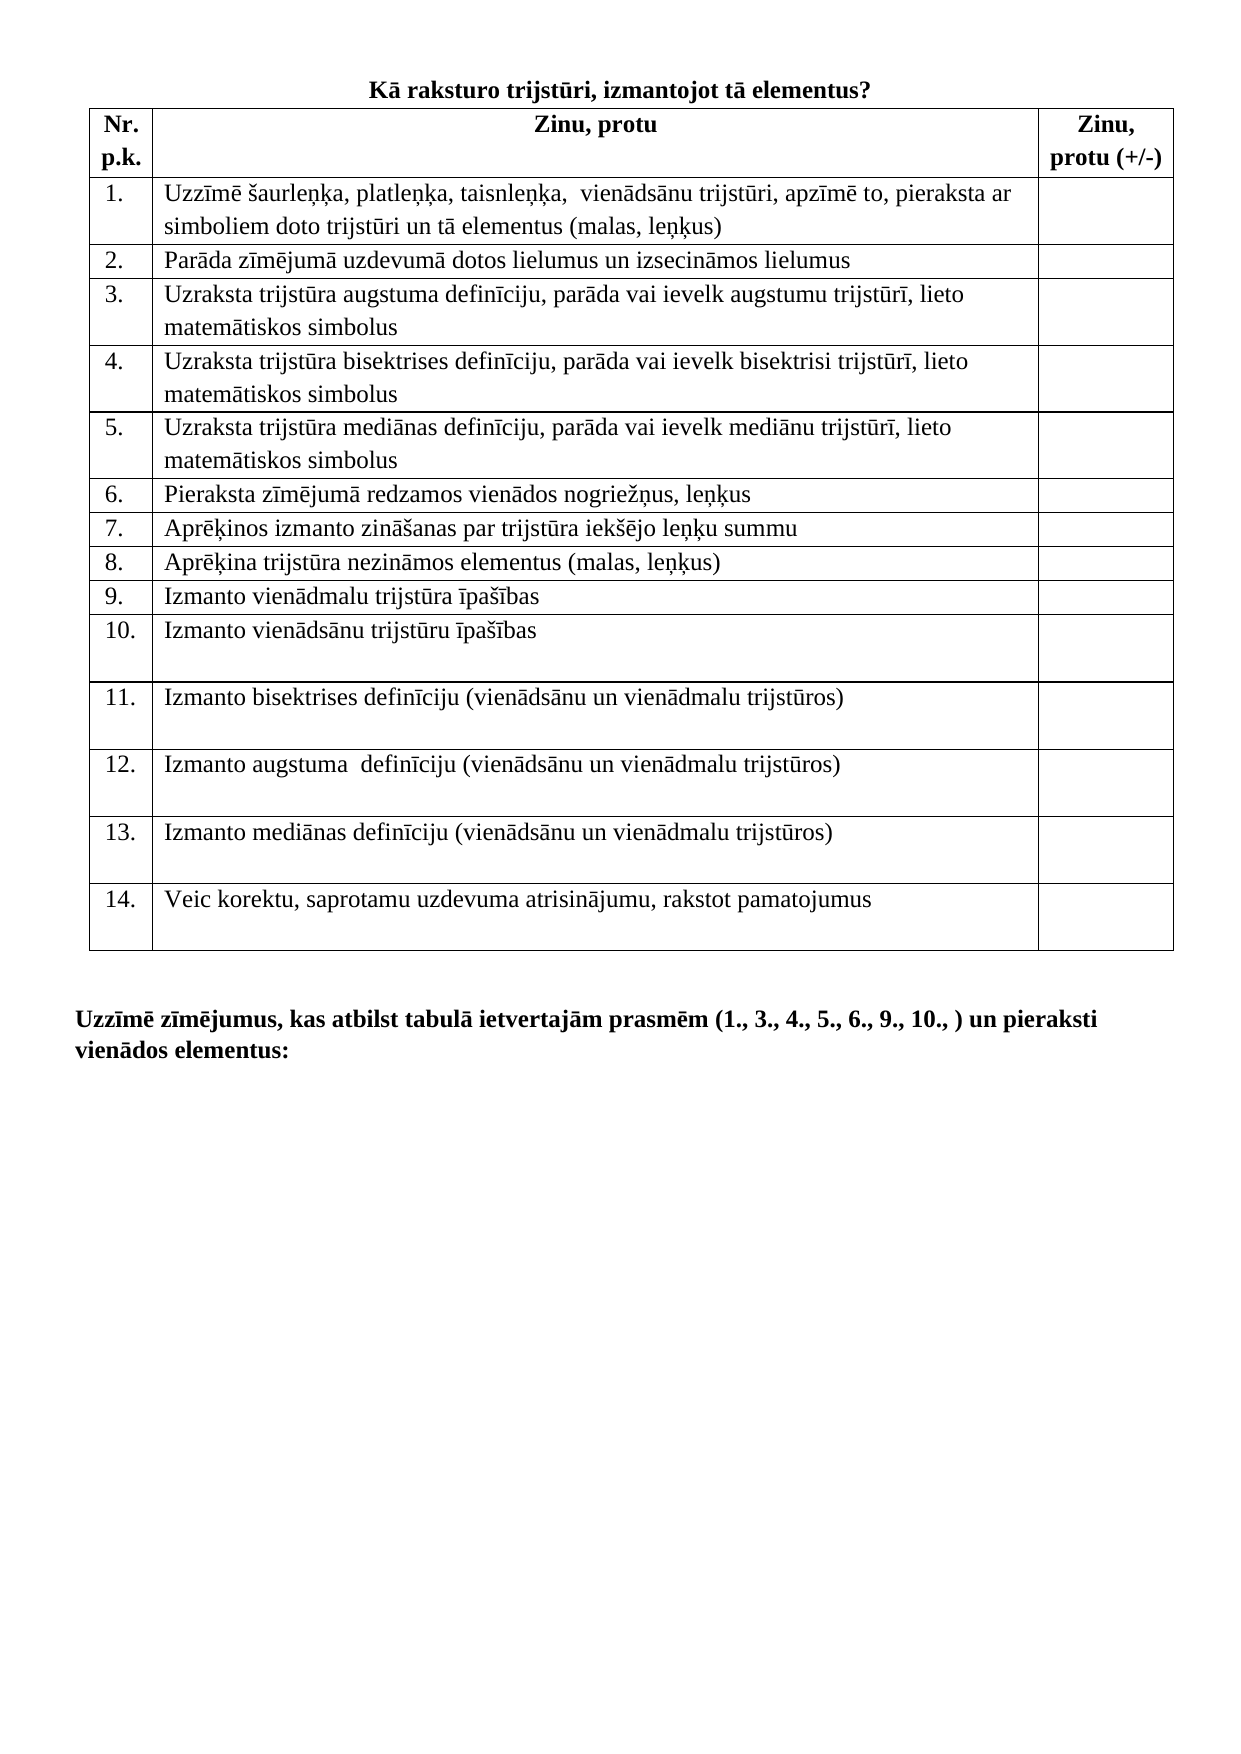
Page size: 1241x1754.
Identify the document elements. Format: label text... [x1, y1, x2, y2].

table_header Zinu, protu (+/-) [1039, 109, 1173, 177]
table_cell [90, 817, 152, 883]
table_cell [90, 683, 152, 748]
table_cell [90, 178, 152, 244]
table_cell Parāda zīmējumā uzdevumā dotos lielumus un izsecināmos lielumus [153, 245, 1038, 278]
text Kā raksturo trijstūri, izmantojot tā elementus? [75, 75, 1165, 104]
table_cell Izmanto mediānas definīciju (vienādsānu un vienādmalu trijstūros) [153, 817, 1038, 883]
table_cell Uzzīmē šaurleņķa, platleņķa, taisnleņķa, vienādsānu trijstūri, apzīmē to, pieraksta ar simboliem doto trijstūri un tā elementus (malas, leņķus) [153, 178, 1038, 244]
table_cell Izmanto vienādsānu trijstūru īpašības [153, 615, 1038, 681]
table_cell Uzraksta trijstūra augstuma definīciju, parāda vai ievelk augstumu trijstūrī, lieto matemātiskos simbolus [153, 279, 1038, 345]
table_cell [1039, 413, 1173, 478]
table_cell [1039, 279, 1173, 345]
table_cell [1039, 581, 1173, 614]
table_cell [90, 245, 152, 278]
table_cell [90, 884, 152, 950]
table_cell [1039, 683, 1173, 748]
table_cell [90, 750, 152, 816]
table_cell [1039, 615, 1173, 681]
table_header Zinu, protu [153, 109, 1038, 177]
table_cell [1039, 750, 1173, 816]
table_cell [90, 479, 152, 512]
table_cell Izmanto augstuma definīciju (vienādsānu un vienādmalu trijstūros) [153, 750, 1038, 816]
table_cell [90, 581, 152, 614]
table_cell [1039, 513, 1173, 546]
table_cell [1039, 245, 1173, 278]
table_cell [1039, 817, 1173, 883]
table_cell Uzraksta trijstūra bisektrises definīciju, parāda vai ievelk bisektrisi trijstūrī, lieto matemātiskos simbolus [153, 346, 1038, 411]
table_cell Izmanto vienādmalu trijstūra īpašības [153, 581, 1038, 614]
table_cell [1039, 479, 1173, 512]
table_cell [90, 346, 152, 411]
table_cell [90, 413, 152, 478]
table_cell [1039, 178, 1173, 244]
table_cell Aprēķinos izmanto zināšanas par trijstūra iekšējo leņķu summu [153, 513, 1038, 546]
table_cell [90, 513, 152, 546]
table_cell Uzraksta trijstūra mediānas definīciju, parāda vai ievelk mediānu trijstūrī, lieto matemātiskos simbolus [153, 413, 1038, 478]
table_cell Aprēķina trijstūra nezināmos elementus (malas, leņķus) [153, 547, 1038, 580]
table_cell Izmanto bisektrises definīciju (vienādsānu un vienādmalu trijstūros) [153, 683, 1038, 748]
table_cell [1039, 547, 1173, 580]
table_cell [90, 547, 152, 580]
table_header Nr. p.k. [90, 109, 152, 177]
table_cell [1039, 346, 1173, 411]
table_cell Pieraksta zīmējumā redzamos vienādos nogriežņus, leņķus [153, 479, 1038, 512]
table_cell Veic korektu, saprotamu uzdevuma atrisinājumu, rakstot pamatojumus [153, 884, 1038, 950]
text Uzzīmē zīmējumus, kas atbilst tabulā ietvertajām prasmēm (1., 3., 4., 5., 6., 9., 10., ) un pieraksti vienādos elementus: [75, 1004, 1165, 1063]
table_cell [90, 615, 152, 681]
table_cell [90, 279, 152, 345]
table_cell [1039, 884, 1173, 950]
